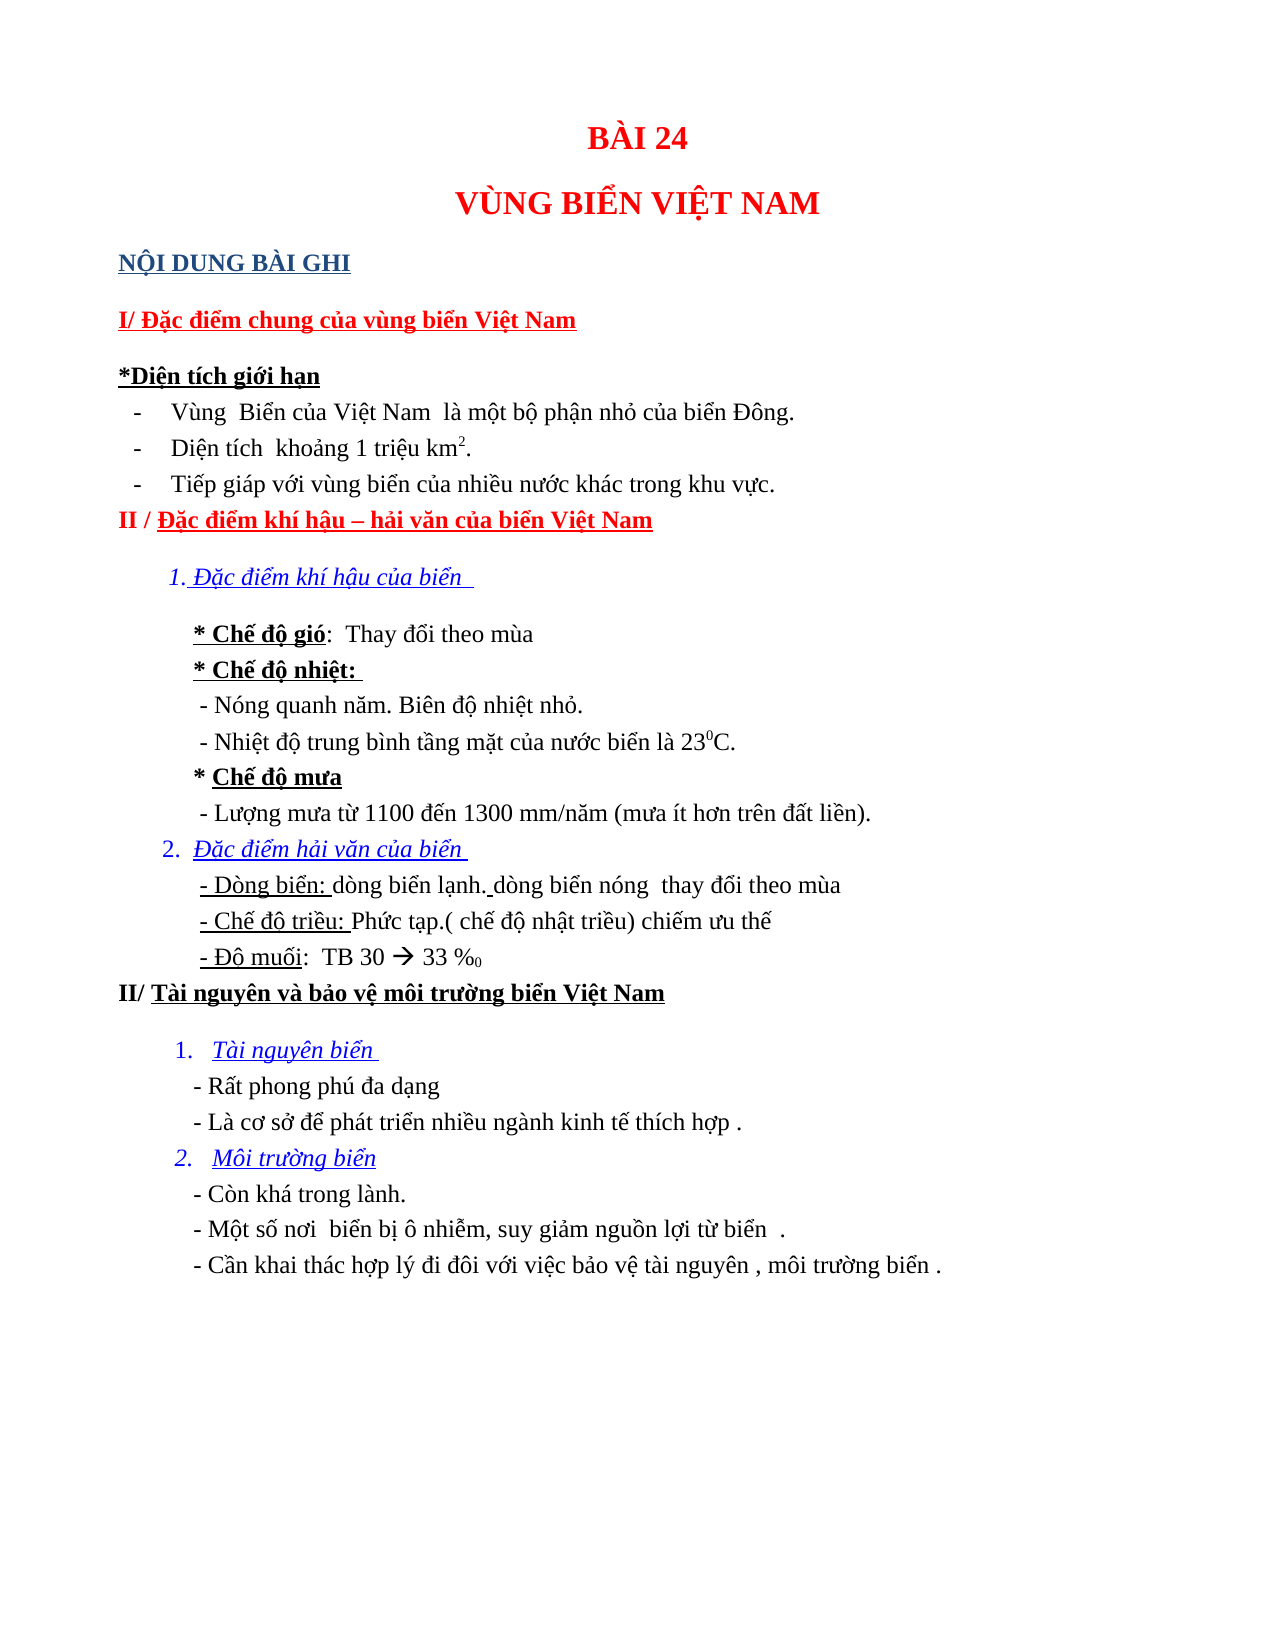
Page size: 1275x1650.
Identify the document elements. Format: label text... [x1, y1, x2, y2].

text * Chế độ nhiệt: [193, 655, 1157, 683]
text BÀI 24 [118, 118, 1157, 156]
text NỘI DUNG BÀI GHI [118, 248, 1157, 277]
list Môi trường biển [174, 1143, 1157, 1171]
list Tài nguyên biển [174, 1035, 1157, 1064]
text II / Đặc điểm khí hậu – hải văn của biển Việt Nam [118, 505, 1157, 534]
text II/ Tài nguyên và bảo vệ môi trường biển Việt Nam [118, 978, 1157, 1007]
text - Một số nơi biển bị ô nhiễm, suy giảm nguồn lợi từ biển . [156, 1214, 1157, 1243]
list Vùng Biển của Việt Nam là một bộ phận nhỏ của biển Đông. [133, 397, 1157, 426]
list Diện tích khoảng 1 triệu km2. [133, 433, 1157, 462]
text - Còn khá trong lành. [156, 1179, 1157, 1207]
text - Dòng biển: dòng biển lạnh. dòng biển nóng thay đổi theo mùa [174, 870, 1157, 899]
text - Cần khai thác hợp lý đi đôi với việc bảo vệ tài nguyên , môi trường biển . [156, 1251, 1157, 1279]
text - Là cơ sở để phát triển nhiều ngành kinh tế thích hợp . [156, 1107, 1157, 1136]
list Tiếp giáp với vùng biển của nhiều nước khác trong khu vực. [133, 469, 1157, 498]
text - Nóng quanh năm. Biên độ nhiệt nhỏ. [156, 691, 1157, 719]
text - Chế độ triều: Phức tạp.( chế độ nhật triều) chiếm ưu thế [174, 906, 1157, 935]
text *Diện tích giới hạn [118, 361, 1157, 390]
text - Độ muối: TB 30 33 %0 [174, 942, 1157, 971]
text VÙNG BIỂN VIỆT NAM [118, 183, 1157, 221]
text I/ Đặc điểm chung của vùng biển Việt Nam [118, 305, 1157, 333]
text - Rất phong phú đa dạng [156, 1071, 1157, 1099]
text * Chế độ gió: Thay đổi theo mùa [193, 619, 1157, 647]
text - Lượng mưa từ 1100 đến 1300 mm/năm (mưa ít hơn trên đất liền). [156, 798, 1157, 827]
text * Chế độ mưa [156, 762, 1157, 791]
text 1. Đặc điểm khí hậu của biển [118, 562, 1157, 591]
text 2. Đặc điểm hải văn của biển [118, 834, 1157, 863]
text - Nhiệt độ trung bình tầng mặt của nước biển là 230C. [156, 727, 1157, 755]
